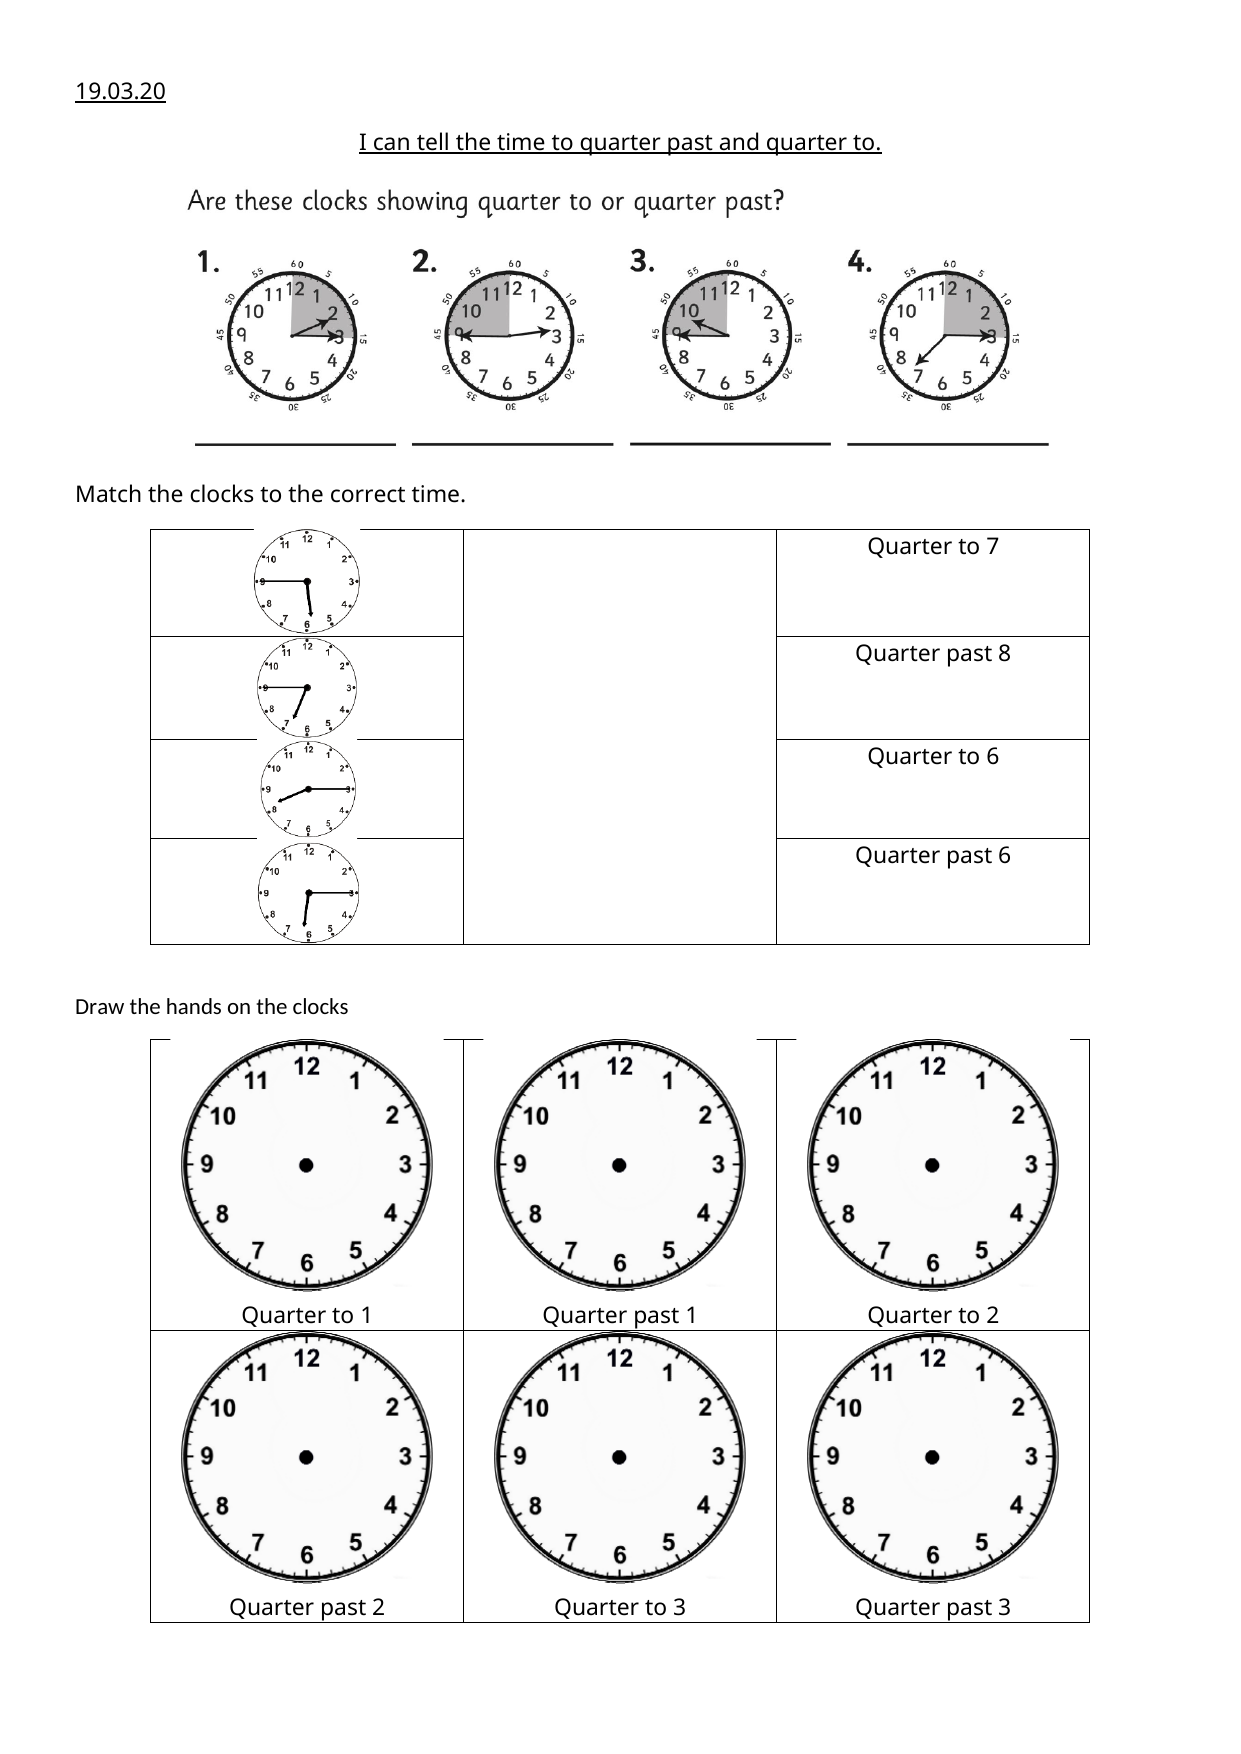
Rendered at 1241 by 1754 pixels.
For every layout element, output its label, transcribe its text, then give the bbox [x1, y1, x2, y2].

table_cell [359, 637, 463, 739]
table_header [464, 530, 776, 944]
table_cell [358, 740, 463, 838]
picture [253, 529, 361, 636]
table_cell Quarter past 2 [151, 1331, 463, 1622]
table_cell Quarter past 3 [777, 1331, 1089, 1622]
picture [170, 1039, 444, 1299]
text Draw the hands on the clocks [75, 992, 1165, 1020]
table_header Quarter to 1 [151, 1040, 463, 1330]
picture [483, 1039, 757, 1299]
table_header Quarter to 7 [777, 530, 1089, 636]
table_header Quarter to 2 [777, 1040, 1089, 1330]
text Match the clocks to the correct time. [75, 478, 1165, 509]
table_header [151, 530, 253, 636]
text 19.03.20 [75, 75, 1165, 106]
table_cell Quarter to 6 [777, 740, 1089, 838]
picture [179, 176, 1057, 455]
table_cell [361, 839, 463, 944]
picture [253, 637, 361, 944]
picture [483, 1331, 757, 1591]
table_header [361, 530, 463, 636]
picture [796, 1039, 1070, 1299]
table_cell [151, 839, 253, 944]
text I can tell the time to quarter past and quarter to. [75, 125, 1165, 157]
table_cell Quarter past 8 [777, 637, 1089, 739]
table_cell [151, 740, 257, 838]
picture [796, 1331, 1070, 1591]
table_cell [151, 637, 255, 739]
table_cell Quarter to 3 [464, 1331, 776, 1622]
picture [170, 1331, 444, 1591]
table_cell Quarter past 6 [777, 839, 1089, 944]
table_header Quarter past 1 [464, 1040, 776, 1330]
